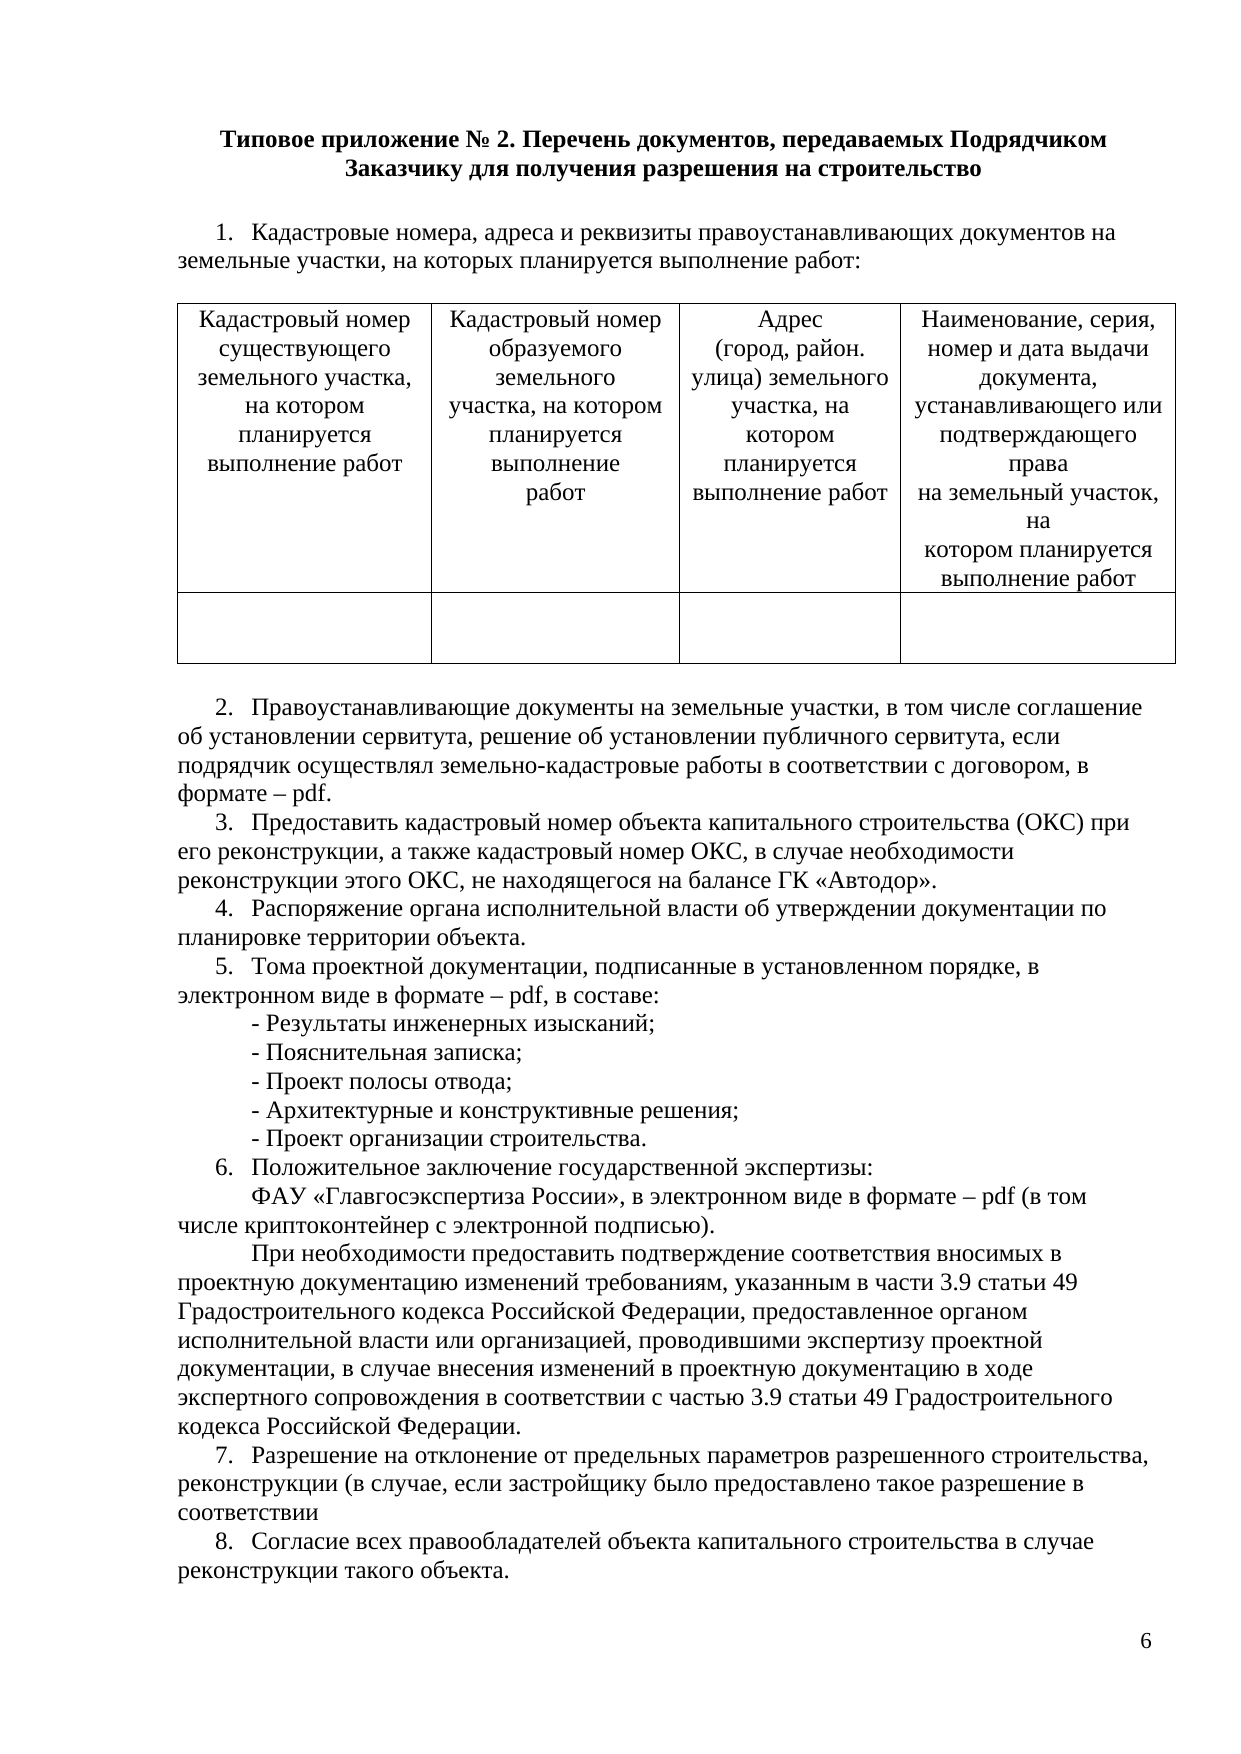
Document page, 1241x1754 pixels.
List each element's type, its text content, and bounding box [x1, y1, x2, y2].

text - Проект организации строительства. [251, 1123, 1149, 1152]
table_cell [901, 593, 1175, 662]
text - Пояснительная записка; [251, 1037, 1149, 1066]
list Правоустанавливающие документы на земельные участки, в том числе соглашение об установлении сервитута, решение об установлении публичного сервитута, если подрядчик осуществлял земельно-кадастровые работы в соответствии с договором, в формате – pdf. [177, 692, 1152, 807]
table_header Кадастровый номер образуемого земельного участка, на котором планируется выполнение работ [432, 304, 679, 592]
list Положительное заключение государственной экспертизы: [177, 1152, 1152, 1181]
table_header Кадастровый номер существующего земельного участка, на котором планируется выполнение работ [178, 304, 431, 592]
list Согласие всех правообладателей объекта капитального строительства в случае реконструкции такого объекта. [177, 1526, 1152, 1583]
table_cell [680, 593, 900, 662]
list Тома проектной документации, подписанные в установленном порядке, в электронном виде в формате – pdf, в составе: [177, 951, 1152, 1008]
list Распоряжение органа исполнительной власти об утверждении документации по планировке территории объекта. [177, 893, 1152, 951]
list Предоставить кадастровый номер объекта капитального строительства (ОКС) при его реконструкции, а также кадастровый номер ОКС, в случае необходимости реконструкции этого ОКС, не находящегося на балансе ГК «Автодор». [177, 807, 1152, 893]
text ФАУ «Главгосэкспертиза России», в электронном виде в формате – pdf (в том числе криптоконтейнер с электронной подписью). [177, 1181, 1149, 1238]
text - Архитектурные и конструктивные решения; [251, 1095, 1149, 1123]
text Типовое приложение № 2. Перечень документов, передаваемых Подрядчиком Заказчику для получения разрешения на строительство [177, 124, 1149, 182]
table_cell [432, 593, 679, 662]
table_header Адрес (город, район. улица) земельного участка, на котором планируется выполнение работ [680, 304, 900, 592]
table_header Наименование, серия, номер и дата выдачи документа, устанавливающего или подтверждающего права на земельный участок, на котором планируется выполнение работ [901, 304, 1175, 592]
table_cell [178, 593, 431, 662]
text При необходимости предоставить подтверждение соответствия вносимых в проектную документацию изменений требованиям, указанным в части 3.9 статьи 49 Градостроительного кодекса Российской Федерации, предоставленное органом исполнительной власти или организацией, проводившими экспертизу проектной документации, в случае внесения изменений в проектную документацию в ходе экспертного сопровождения в соответствии с частью 3.9 статьи 49 Градостроительного кодекса Российской Федерации. [177, 1238, 1149, 1440]
list Разрешение на отклонение от предельных параметров разрешенного строительства, реконструкции (в случае, если застройщику было предоставлено такое разрешение в соответствии [177, 1440, 1152, 1526]
text - Проект полосы отвода; [251, 1066, 1149, 1095]
text - Результаты инженерных изысканий; [251, 1008, 1149, 1037]
list Кадастровые номера, адреса и реквизиты правоустанавливающих документов на земельные участки, на которых планируется выполнение работ: [177, 217, 1152, 274]
